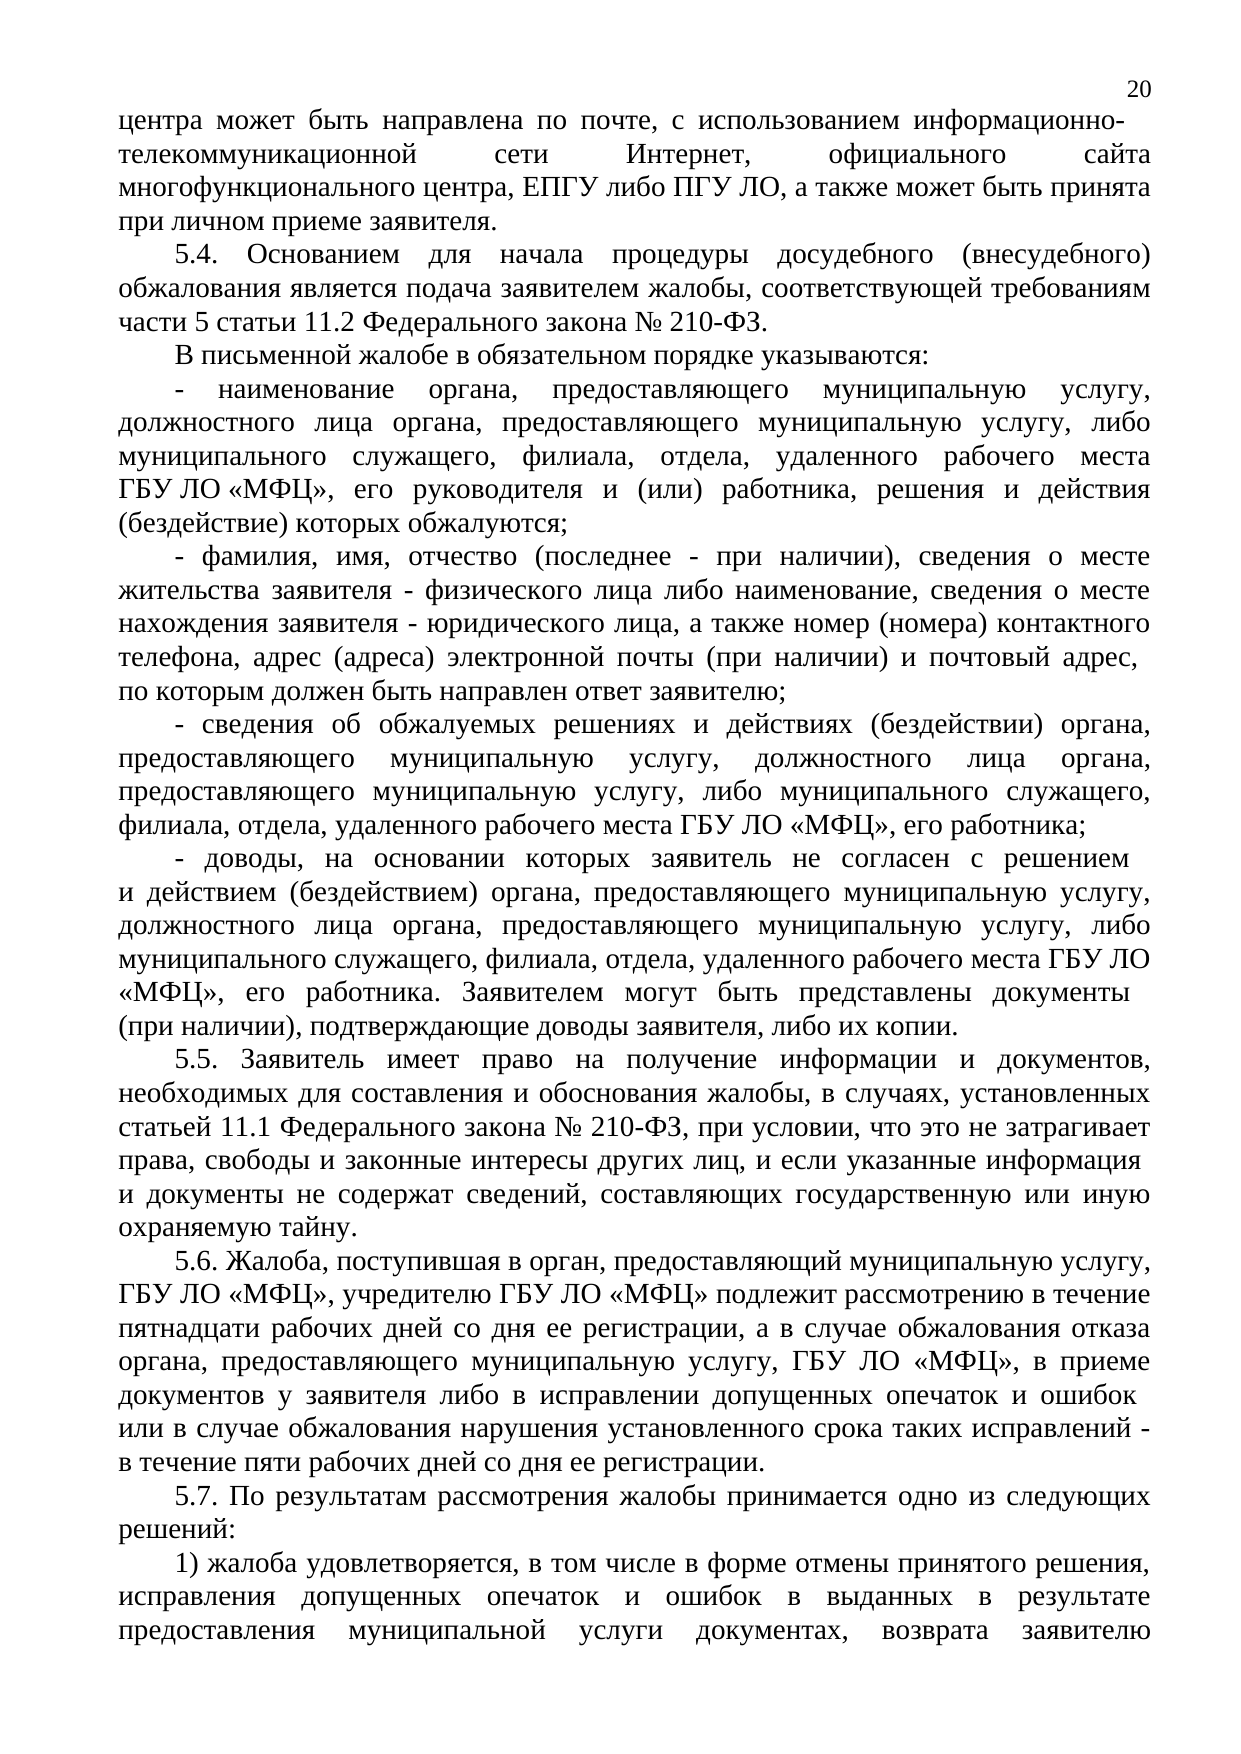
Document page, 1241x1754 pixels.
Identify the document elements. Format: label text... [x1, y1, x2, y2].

text 5.7. По результатам рассмотрения жалобы принимается одно из следующих решений: [118, 1478, 1152, 1545]
text В письменной жалобе в обязательном порядке указываются: [118, 337, 1152, 371]
text - доводы, на основании которых заявитель не согласен с решением и действием (бездействием) органа, предоставляющего муниципальную услугу, должностного лица органа, предоставляющего муниципальную услугу, либо муниципального служащего, филиала, отдела, удаленного рабочего места ГБУ ЛО «МФЦ», его работника. Заявителем могут быть представлены документы (при наличии), подтверждающие доводы заявителя, либо их копии. [118, 840, 1152, 1042]
text 5.4. Основанием для начала процедуры досудебного (внесудебного) обжалования является подача заявителем жалобы, соответствующей требованиям части 5 статьи 11.2 Федерального закона № 210-ФЗ. [118, 237, 1152, 337]
text 5.6. Жалоба, поступившая в орган, предоставляющий муниципальную услугу, ГБУ ЛО «МФЦ», учредителю ГБУ ЛО «МФЦ» подлежит рассмотрению в течение пятнадцати рабочих дней со дня ее регистрации, а в случае обжалования отказа органа, предоставляющего муниципальную услугу, ГБУ ЛО «МФЦ», в приеме документов у заявителя либо в исправлении допущенных опечаток и ошибок или в случае обжалования нарушения установленного срока таких исправлений - в течение пяти рабочих дней со дня ее регистрации. [118, 1243, 1152, 1478]
text - фамилия, имя, отчество (последнее - при наличии), сведения о месте жительства заявителя - физического лица либо наименование, сведения о месте нахождения заявителя - юридического лица, а также номер (номера) контактного телефона, адрес (адреса) электронной почты (при наличии) и почтовый адрес, по которым должен быть направлен ответ заявителю; [118, 538, 1152, 706]
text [118, 102, 1152, 237]
text - наименование органа, предоставляющего муниципальную услугу, должностного лица органа, предоставляющего муниципальную услугу, либо муниципального служащего, филиала, отдела, удаленного рабочего места ГБУ ЛО «МФЦ», его руководителя и (или) работника, решения и действия (бездействие) которых обжалуются; [118, 371, 1152, 538]
text 5.5. Заявитель имеет право на получение информации и документов, необходимых для составления и обоснования жалобы, в случаях, установленных статьей 11.1 Федерального закона № 210-ФЗ, при условии, что это не затрагивает права, свободы и законные интересы других лиц, и если указанные информация и документы не содержат сведений, составляющих государственную или иную охраняемую тайну. [118, 1042, 1152, 1243]
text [118, 1545, 1152, 1645]
text - сведения об обжалуемых решениях и действиях (бездействии) органа, предоставляющего муниципальную услугу, должностного лица органа, предоставляющего муниципальную услугу, либо муниципального служащего, филиала, отдела, удаленного рабочего места ГБУ ЛО «МФЦ», его работника; [118, 706, 1152, 840]
